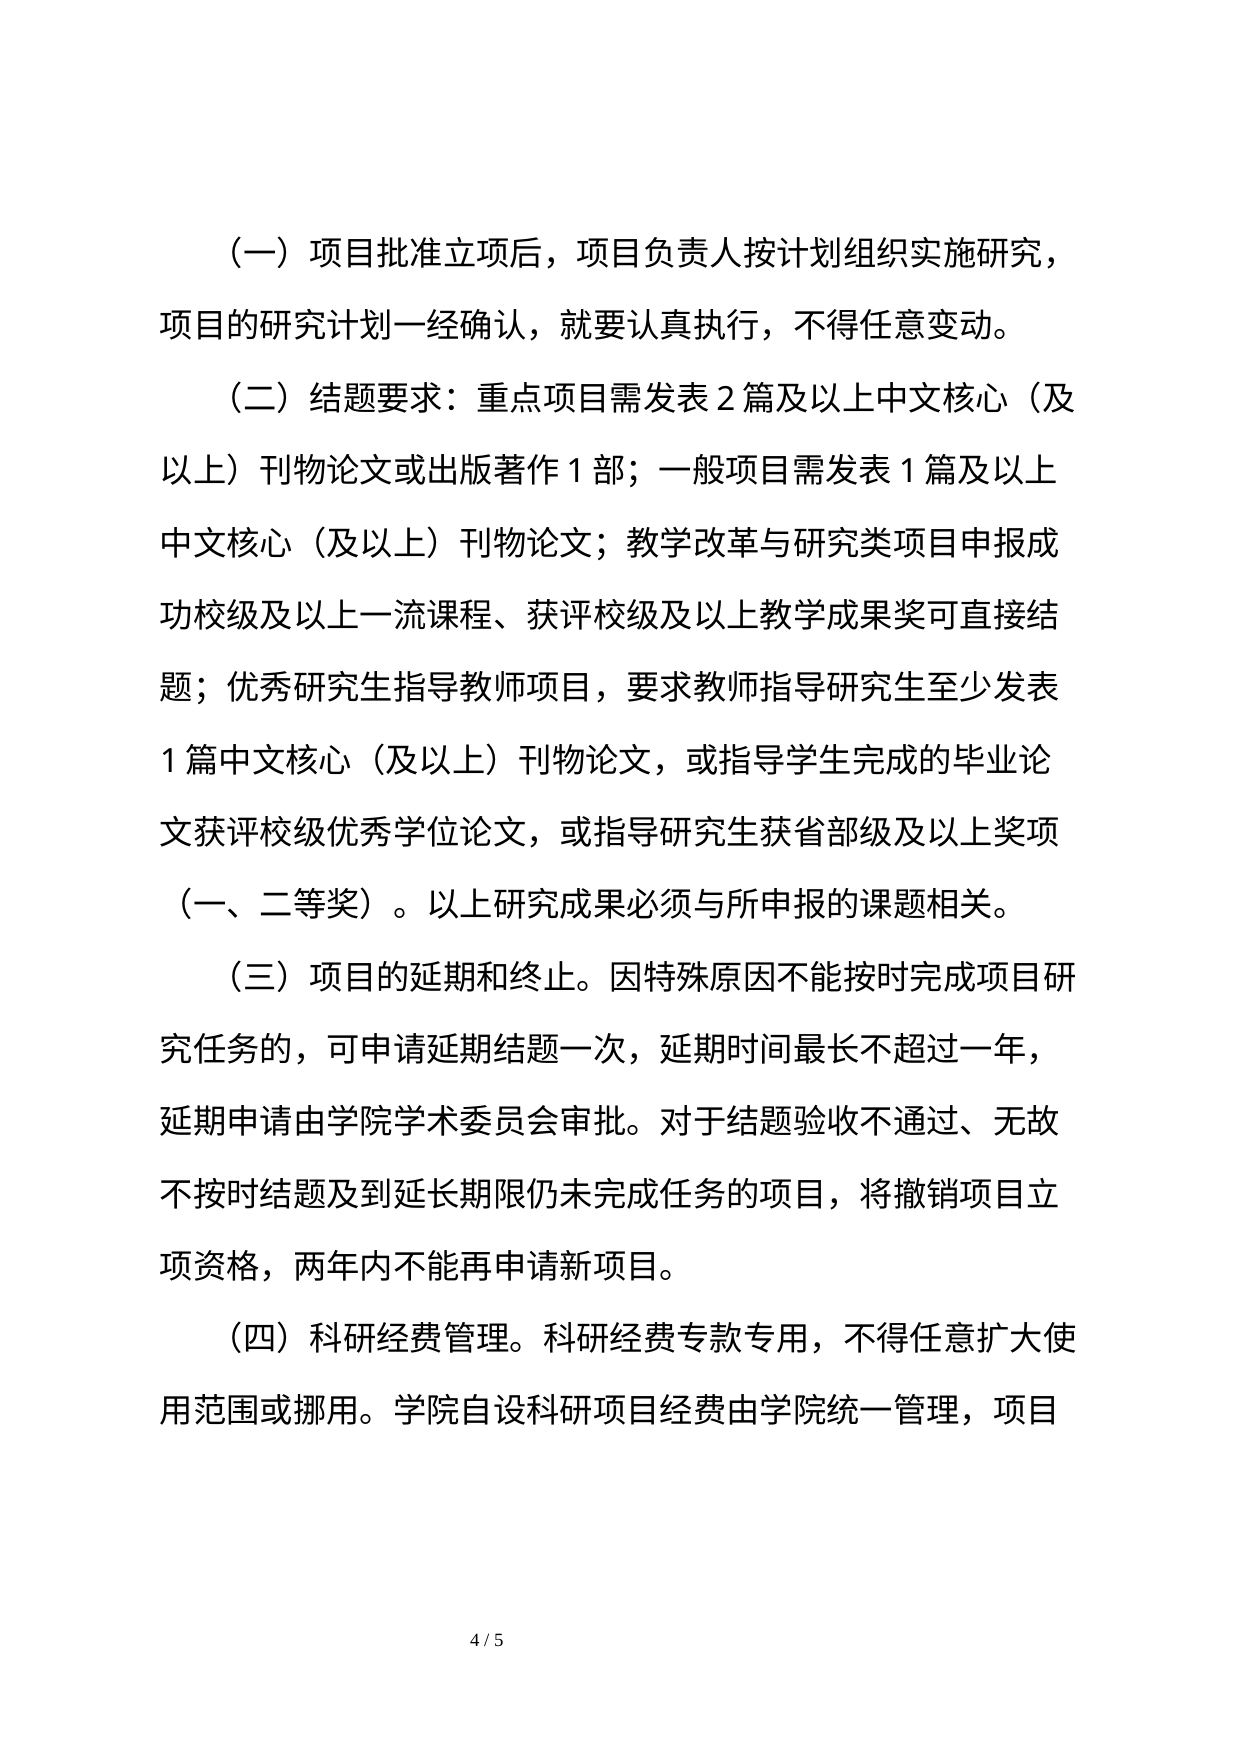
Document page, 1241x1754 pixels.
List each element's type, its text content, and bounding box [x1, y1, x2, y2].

text （三）项目的延期和终止。因特殊原因不能按时完成项目研究任务的，可申请延期结题一次，延期时间最长不超过一年，延期申请由学院学术委员会审批。对于结题验收不通过、无故不按时结题及到延长期限仍未完成任务的项目，将撤销项目立项资格，两年内不能再申请新项目。 [159, 951, 1081, 1288]
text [159, 1312, 1081, 1432]
text （二）结题要求：重点项目需发表2篇及以上中文核心（及以上）刊物论文或出版著作1部；一般项目需发表1篇及以上中文核心（及以上）刊物论文；教学改革与研究类项目申报成功校级及以上一流课程、获评校级及以上教学成果奖可直接结题；优秀研究生指导教师项目，要求教师指导研究生至少发表1篇中文核心（及以上）刊物论文，或指导学生完成的毕业论文获评校级优秀学位论文，或指导研究生获省部级及以上奖项（一、二等奖）。以上研究成果必须与所申报的课题相关。 [159, 372, 1081, 926]
text （一）项目批准立项后，项目负责人按计划组织实施研究，项目的研究计划一经确认，就要认真执行，不得任意变动。 [159, 227, 1081, 347]
